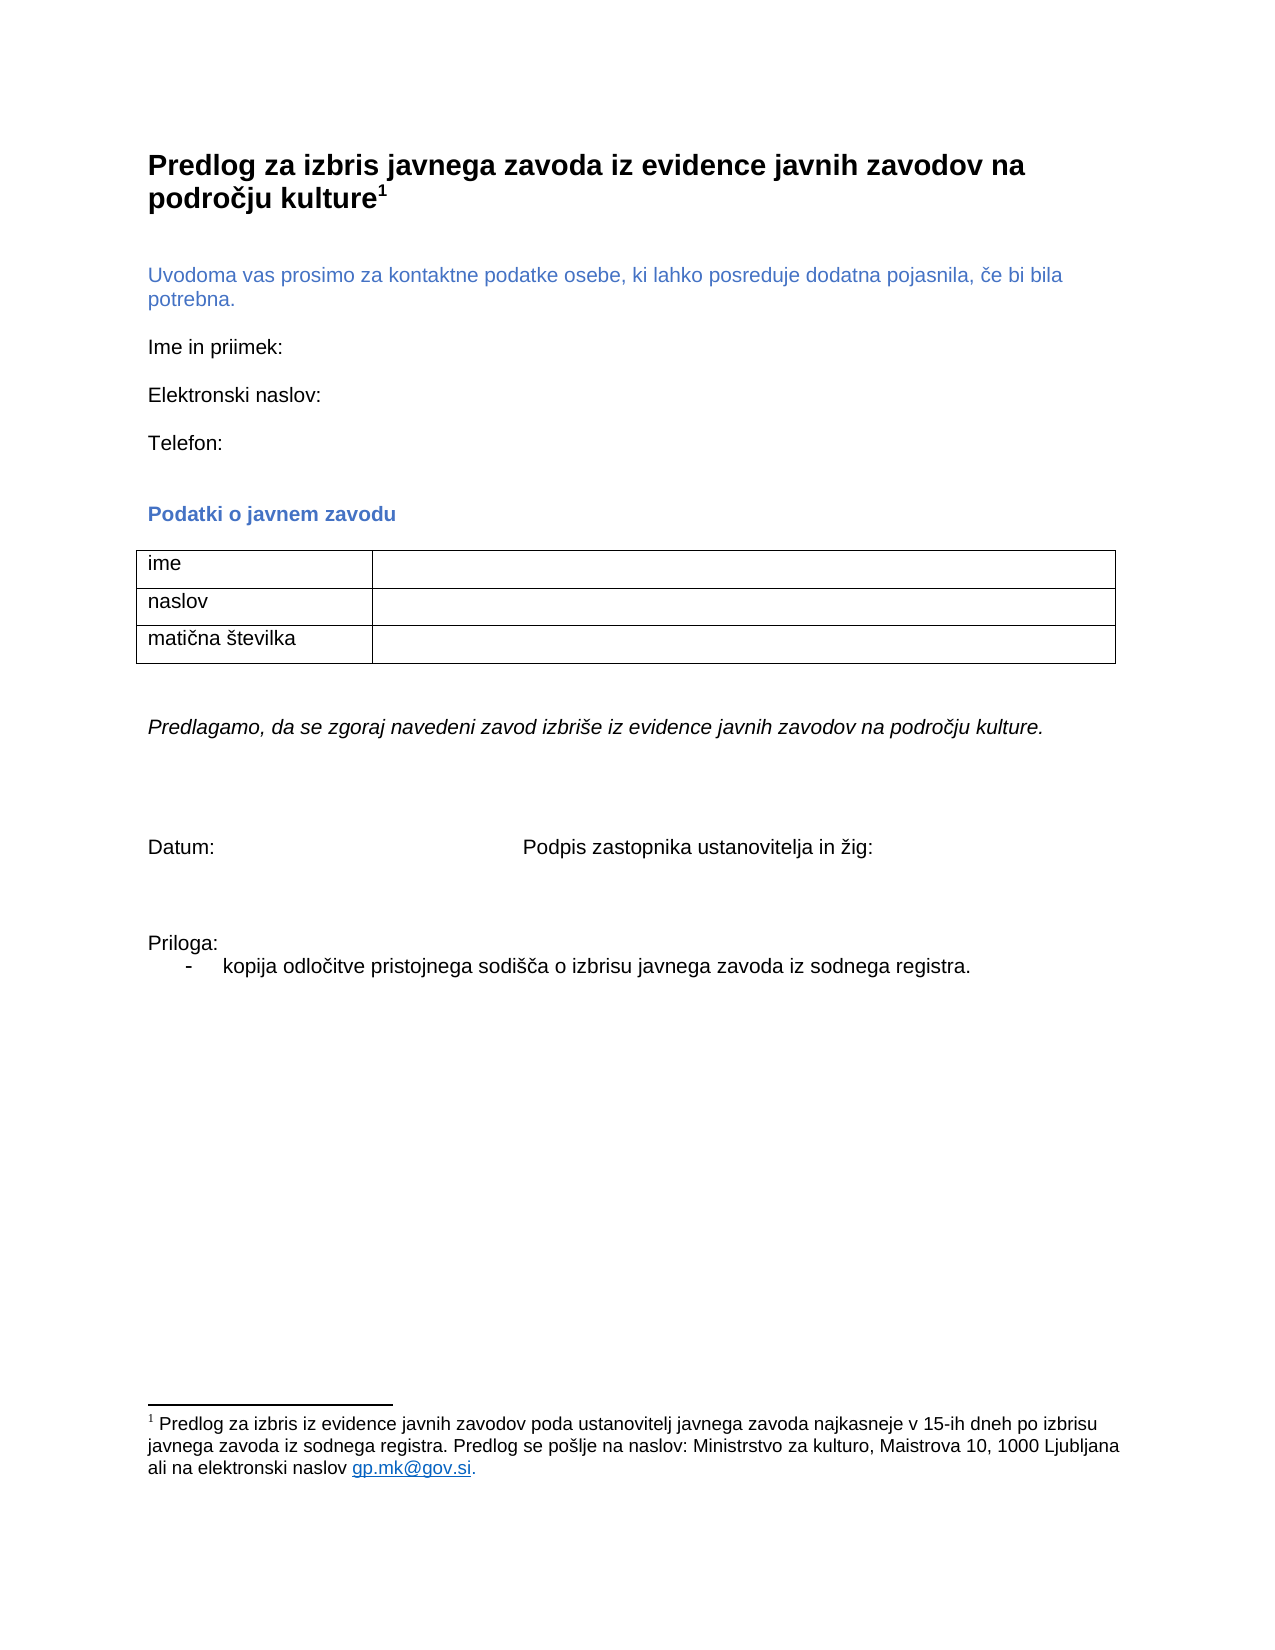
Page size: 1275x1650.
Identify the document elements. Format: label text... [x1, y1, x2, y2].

table_cell [373, 626, 1115, 663]
table_header [373, 551, 1115, 588]
text Predlog za izbris javnega zavoda iz evidence javnih zavodov na področju kulture [148, 148, 1127, 215]
table_cell matična številka [137, 626, 372, 663]
table_cell [373, 589, 1115, 625]
text Podatki o javnem zavodu [148, 502, 1127, 526]
table_cell naslov [137, 589, 372, 625]
text Telefon: [148, 430, 1127, 454]
text Uvodoma vas prosimo za kontaktne podatke osebe, ki lahko posreduje dodatna pojasnila, če bi bila potrebna. [148, 263, 1127, 311]
text Elektronski naslov: [148, 382, 1127, 406]
list kopija odločitve pristojnega sodišča o izbrisu javnega zavoda iz sodnega registra. [185, 954, 1127, 978]
text Priloga: [148, 930, 1127, 954]
text Ime in priimek: [148, 334, 1127, 358]
text Datum: Podpis zastopnika ustanovitelja in žig: [148, 834, 1127, 858]
text Predlagamo, da se zgoraj navedeni zavod izbriše iz evidence javnih zavodov na področju kulture. [148, 715, 1127, 739]
table_header ime [137, 551, 372, 588]
